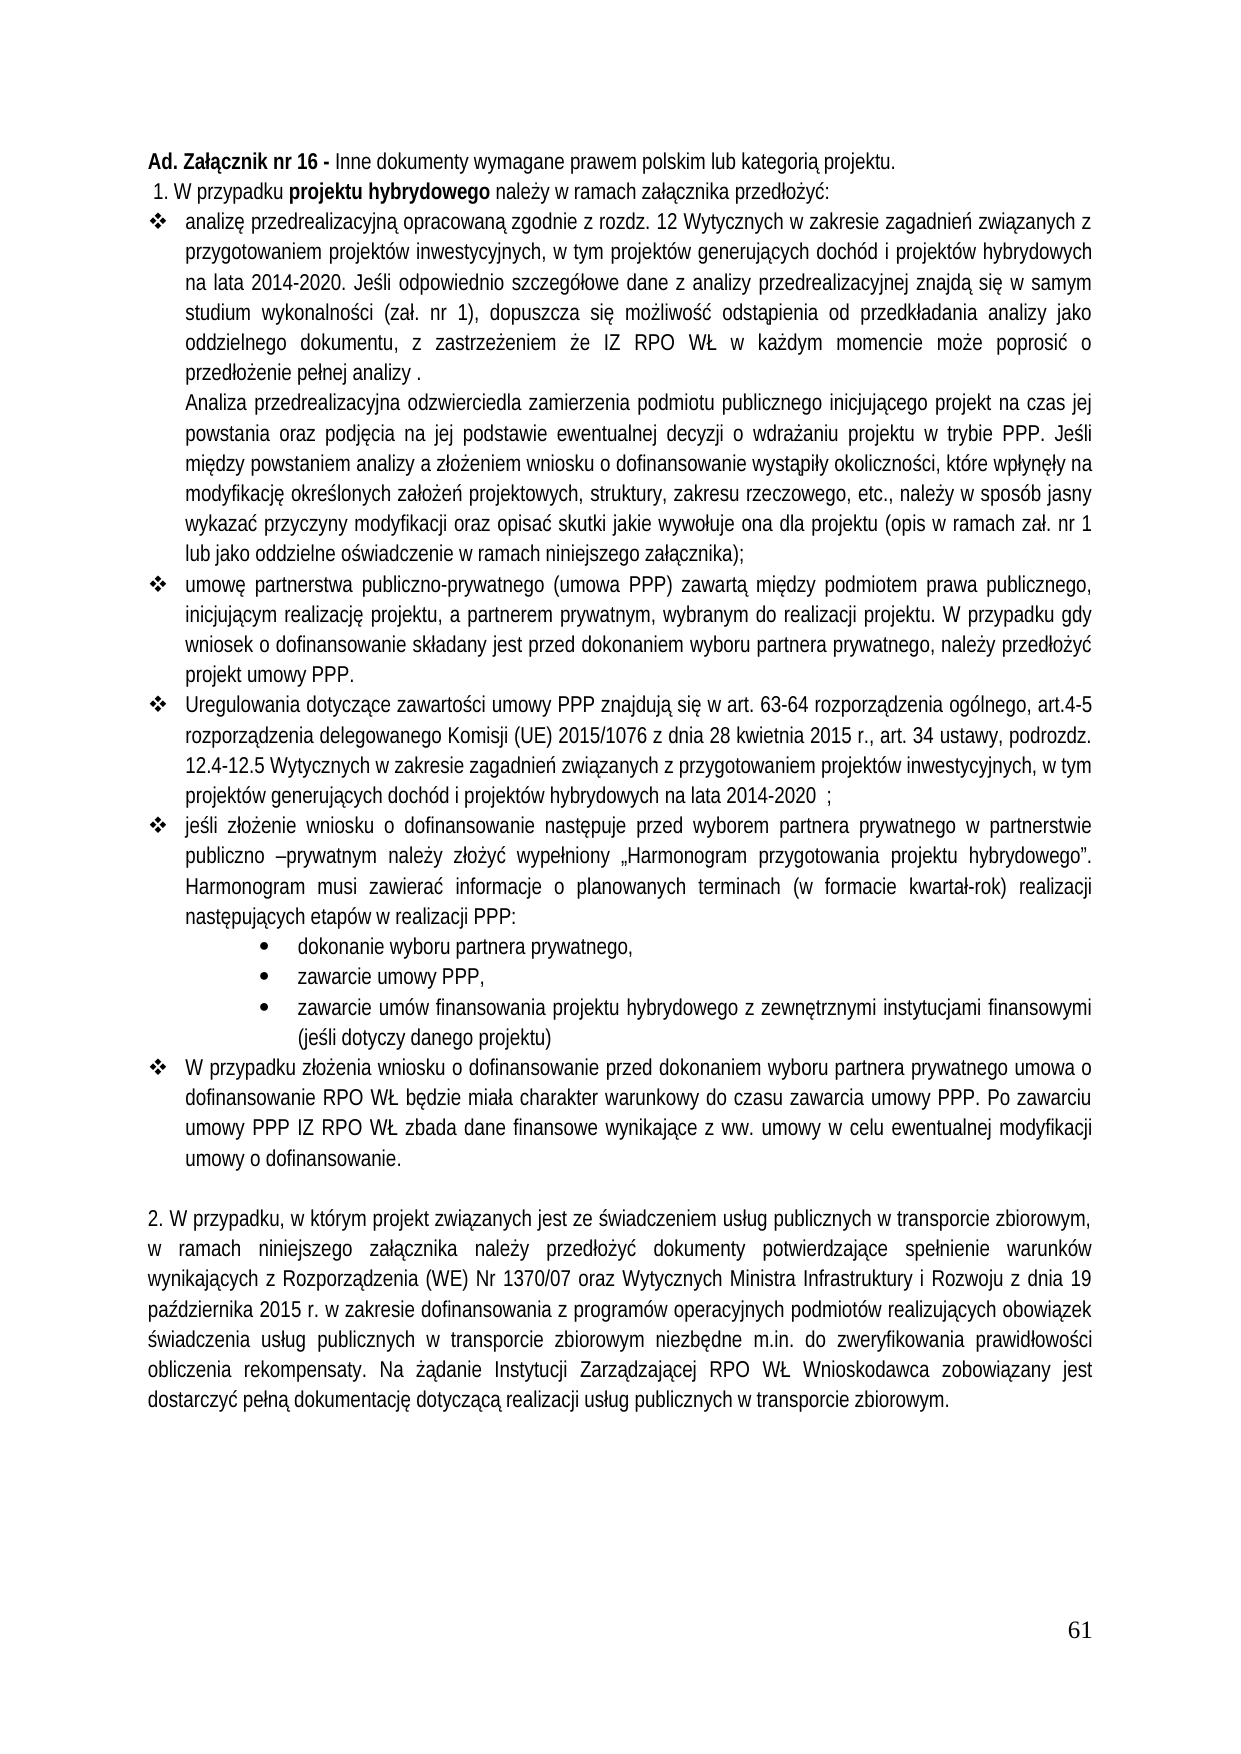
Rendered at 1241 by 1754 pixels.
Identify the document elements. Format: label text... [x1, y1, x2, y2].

list Uregulowania dotyczące zawartości umowy PPP znajdują się w art. 63-64 rozporządzenia ogólnego, art.4-5 rozporządzenia delegowanego Komisji (UE) 2015/1076 z dnia 28 kwietnia 2015 r., art. 34 ustawy, podrozdz. 12.4-12.5 Wytycznych w zakresie zagadnień związanych z przygotowaniem projektów inwestycyjnych, w tym projektów generujących dochód i projektów hybrydowych na lata 2014-2020 ; [148, 691, 1092, 808]
list umowę partnerstwa publiczno-prywatnego (umowa PPP) zawartą między podmiotem prawa publicznego, inicjującym realizację projektu, a partnerem prywatnym, wybranym do realizacji projektu. W przypadku gdy wniosek o dofinansowanie składany jest przed dokonaniem wyboru partnera prywatnego, należy przedłożyć projekt umowy PPP. [148, 571, 1092, 688]
list Analiza przedrealizacyjna odzwierciedla zamierzenia podmiotu publicznego inicjującego projekt na czas jej powstania oraz podjęcia na jej podstawie ewentualnej decyzji o wdrażaniu projektu w trybie PPP. Jeśli między powstaniem analizy a złożeniem wniosku o dofinansowanie wystąpiły okoliczności, które wpłynęły na modyfikację określonych założeń projektowych, struktury, zakresu rzeczowego, etc., należy w sposób jasny wykazać przyczyny modyfikacji oraz opisać skutki jakie wywołuje ona dla projektu (opis w ramach zał. nr 1 lub jako oddzielne oświadczenie w ramach niniejszego załącznika); [185, 389, 1092, 567]
list jeśli złożenie wniosku o dofinansowanie następuje przed wyborem partnera prywatnego w partnerstwie publiczno –prywatnym należy złożyć wypełniony „Harmonogram przygotowania projektu hybrydowego”. Harmonogram musi zawierać informacje o planowanych terminach (w formacie kwartał-rok) realizacji następujących etapów w realizacji PPP: [148, 812, 1092, 929]
text Ad. Załącznik nr 16 - Inne dokumenty wymagane prawem polskim lub kategorią projektu. [148, 148, 1092, 174]
list zawarcie umów finansowania projektu hybrydowego z zewnętrznymi instytucjami finansowymi (jeśli dotyczy danego projektu) [260, 993, 1092, 1050]
list dokonanie wyboru partnera prywatnego, [260, 933, 1092, 959]
list analizę przedrealizacyjną opracowaną zgodnie z rozdz. 12 Wytycznych w zakresie zagadnień związanych z przygotowaniem projektów inwestycyjnych, w tym projektów generujących dochód i projektów hybrydowych na lata 2014-2020. Jeśli odpowiednio szczegółowe dane z analizy przedrealizacyjnej znajdą się w samym studium wykonalności (zał. nr 1), dopuszcza się możliwość odstąpienia od przedkładania analizy jako oddzielnego dokumentu, z zastrzeżeniem że IZ RPO WŁ w każdym momencie może poprosić o przedłożenie pełnej analizy . [148, 208, 1092, 386]
list W przypadku złożenia wniosku o dofinansowanie przed dokonaniem wyboru partnera prywatnego umowa o dofinansowanie RPO WŁ będzie miała charakter warunkowy do czasu zawarcia umowy PPP. Po zawarciu umowy PPP IZ RPO WŁ zbada dane finansowe wynikające z ww. umowy w celu ewentualnej modyfikacji umowy o dofinansowanie. [148, 1054, 1092, 1171]
text 1. W przypadku projektu hybrydowego należy w ramach załącznika przedłożyć: [148, 178, 1092, 204]
list zawarcie umowy PPP, [260, 963, 1092, 990]
text 2. W przypadku, w którym projekt związanych jest ze świadczeniem usług publicznych w transporcie zbiorowym, w ramach niniejszego załącznika należy przedłożyć dokumenty potwierdzające spełnienie warunków wynikających z Rozporządzenia (WE) Nr 1370/07 oraz Wytycznych Ministra Infrastruktury i Rozwoju z dnia 19 października 2015 r. w zakresie dofinansowania z programów operacyjnych podmiotów realizujących obowiązek świadczenia usług publicznych w transporcie zbiorowym niezbędne m.in. do zweryfikowania prawidłowości obliczenia rekompensaty. Na żądanie Instytucji Zarządzającej RPO WŁ Wnioskodawca zobowiązany jest dostarczyć pełną dokumentację dotyczącą realizacji usług publicznych w transporcie zbiorowym. [148, 1205, 1092, 1413]
